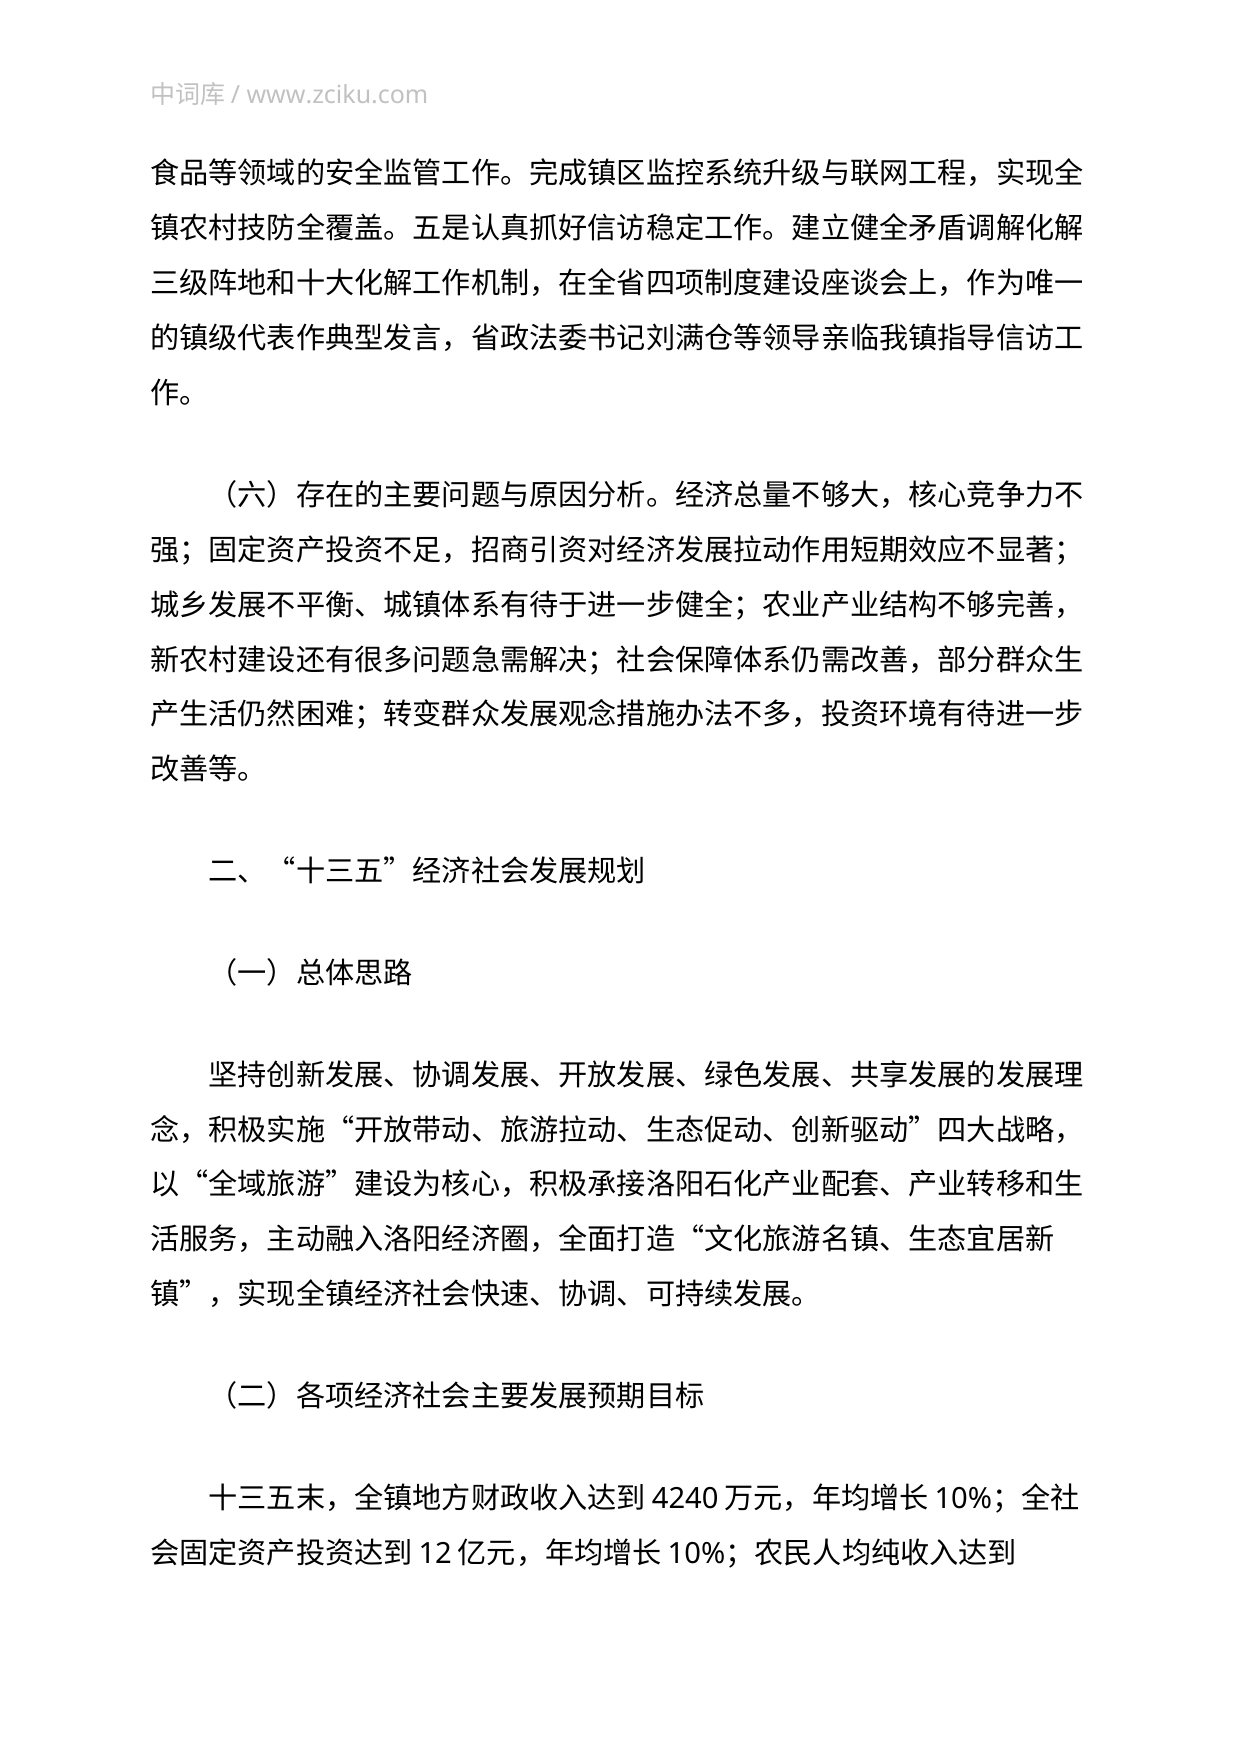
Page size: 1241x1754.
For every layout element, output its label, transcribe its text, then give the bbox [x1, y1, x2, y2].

text 坚持创新发展、协调发展、开放发展、绿色发展、共享发展的发展理念，积极实施“开放带动、旅游拉动、生态促动、创新驱动”四大战略，以“全域旅游”建设为核心，积极承接洛阳石化产业配套、产业转移和生活服务，主动融入洛阳经济圈，全面打造“文化旅游名镇、生态宜居新镇”，实现全镇经济社会快速、协调、可持续发展。 [150, 1051, 1090, 1313]
text 二、“十三五”经济社会发展规划 [150, 848, 1090, 890]
text （六）存在的主要问题与原因分析。经济总量不够大，核心竞争力不强；固定资产投资不足，招商引资对经济发展拉动作用短期效应不显著；城乡发展不平衡、城镇体系有待于进一步健全；农业产业结构不够完善，新农村建设还有很多问题急需解决；社会保障体系仍需改善，部分群众生产生活仍然困难；转变群众发展观念措施办法不多，投资环境有待进一步改善等。 [150, 471, 1090, 788]
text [150, 150, 1090, 412]
text （一）总体思路 [150, 949, 1090, 992]
text （二）各项经济社会主要发展预期目标 [150, 1372, 1090, 1415]
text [150, 1474, 1090, 1572]
